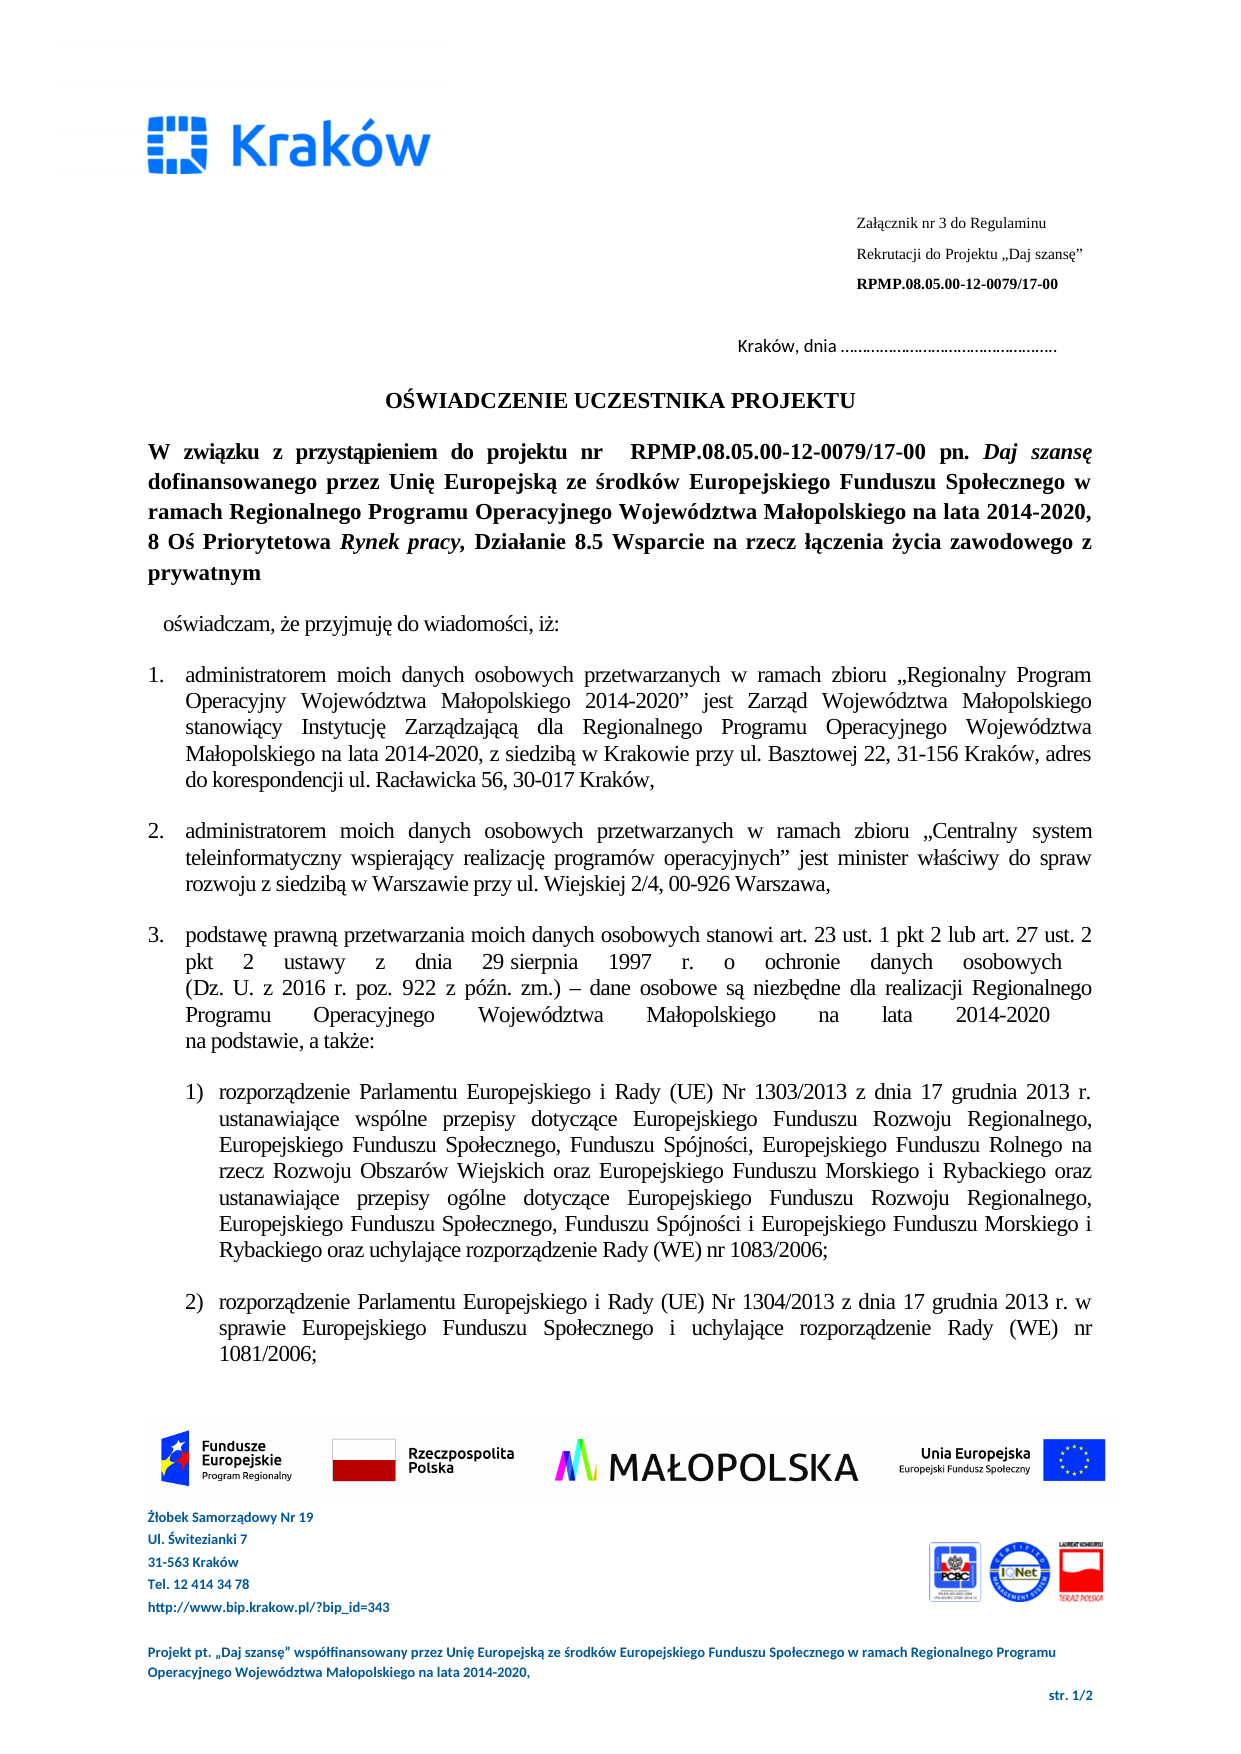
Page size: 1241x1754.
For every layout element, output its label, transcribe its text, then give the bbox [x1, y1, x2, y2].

picture [147, 1416, 1119, 1500]
text RPMP.08.05.00-12-0079/17-00 [148, 275, 1093, 293]
picture [929, 1542, 1103, 1602]
text Załącznik nr 3 do Regulaminu [783, 214, 1093, 232]
list rozporządzenie Parlamentu Europejskiego i Rady (UE) Nr 1303/2013 z dnia 17 grudnia 2013 r. ustanawiające wspólne przepisy dotyczące Europejskiego Funduszu Rozwoju Regionalnego, Europejskiego Funduszu Społecznego, Funduszu Spójności, Europejskiego Funduszu Rolnego na rzecz Rozwoju Obszarów Wiejskich oraz Europejskiego Funduszu Morskiego i Rybackiego oraz ustanawiające przepisy ogólne dotyczące Europejskiego Funduszu Rozwoju Regionalnego, Europejskiego Funduszu Społecznego, Funduszu Spójności i Europejskiego Funduszu Morskiego i Rybackiego oraz uchylające rozporządzenie Rady (WE) nr 1083/2006; [185, 1078, 1093, 1263]
list podstawę prawną przetwarzania moich danych osobowych stanowi art. 23 ust. 1 pkt 2 lub art. 27 ust. 2 pkt 2 ustawy z dnia 29 sierpnia 1997 r. o ochronie danych osobowych (Dz. U. z 2016 r. poz. 922 z późn. zm.) – dane osobowe są niezbędne dla realizacji Regionalnego Programu Operacyjnego Województwa Małopolskiego na lata 2014-2020 na podstawie, a także: [148, 922, 1093, 1053]
text oświadczam, że przyjmuję do wiadomości, iż: [148, 610, 1093, 636]
list administratorem moich danych osobowych przetwarzanych w ramach zbioru „Centralny system teleinformatyczny wspierający realizację programów operacyjnych” jest minister właściwy do spraw rozwoju z siedzibą w Warszawie przy ul. Wiejskiej 2/4, 00-926 Warszawa, [148, 817, 1093, 897]
text Kraków, dnia ………………………………………….. [148, 334, 1093, 357]
picture [59, 0, 441, 174]
list administratorem moich danych osobowych przetwarzanych w ramach zbioru „Regionalny Program Operacyjny Województwa Małopolskiego 2014- jest Zarząd Województwa Małopolskiego stanowiący Instytucję Zarządzającą dla Regionalnego Programu Operacyjnego Województwa Małopolskiego na lata 2014-2020, z siedzibą w Krakowie przy ul. Basztowej 22, 31-156 Kraków, adres do korespondencji ul. Racławicka 56, 30-017 Kraków, [148, 661, 1093, 792]
text W związku z przystąpieniem do projektu nr RPMP.08.05.00-12-0079/17-00 pn. Daj szansę dofinansowanego przez Unię Europejską ze środków Europejskiego Funduszu Społecznego w ramach Regionalnego Programu Operacyjnego Województwa Małopolskiego na lata 2014-2020, 8 Oś Priorytetowa Rynek pracy, Działanie 8.5 Wsparcie na rzecz łączenia życia zawodowego z prywatnym [148, 438, 1093, 585]
text Rekrutacji do Projektu „Daj szansę” [148, 244, 1093, 262]
list rozporządzenie Parlamentu Europejskiego i Rady (UE) Nr 1304/2013 z dnia 17 grudnia 2013 r. w sprawie Europejskiego Funduszu Społecznego i uchylające rozporządzenie Rady (WE) nr 1081/2006; [185, 1288, 1093, 1367]
text OŚWIADCZENIE UCZESTNIKA PROJEKTU [148, 387, 1093, 413]
